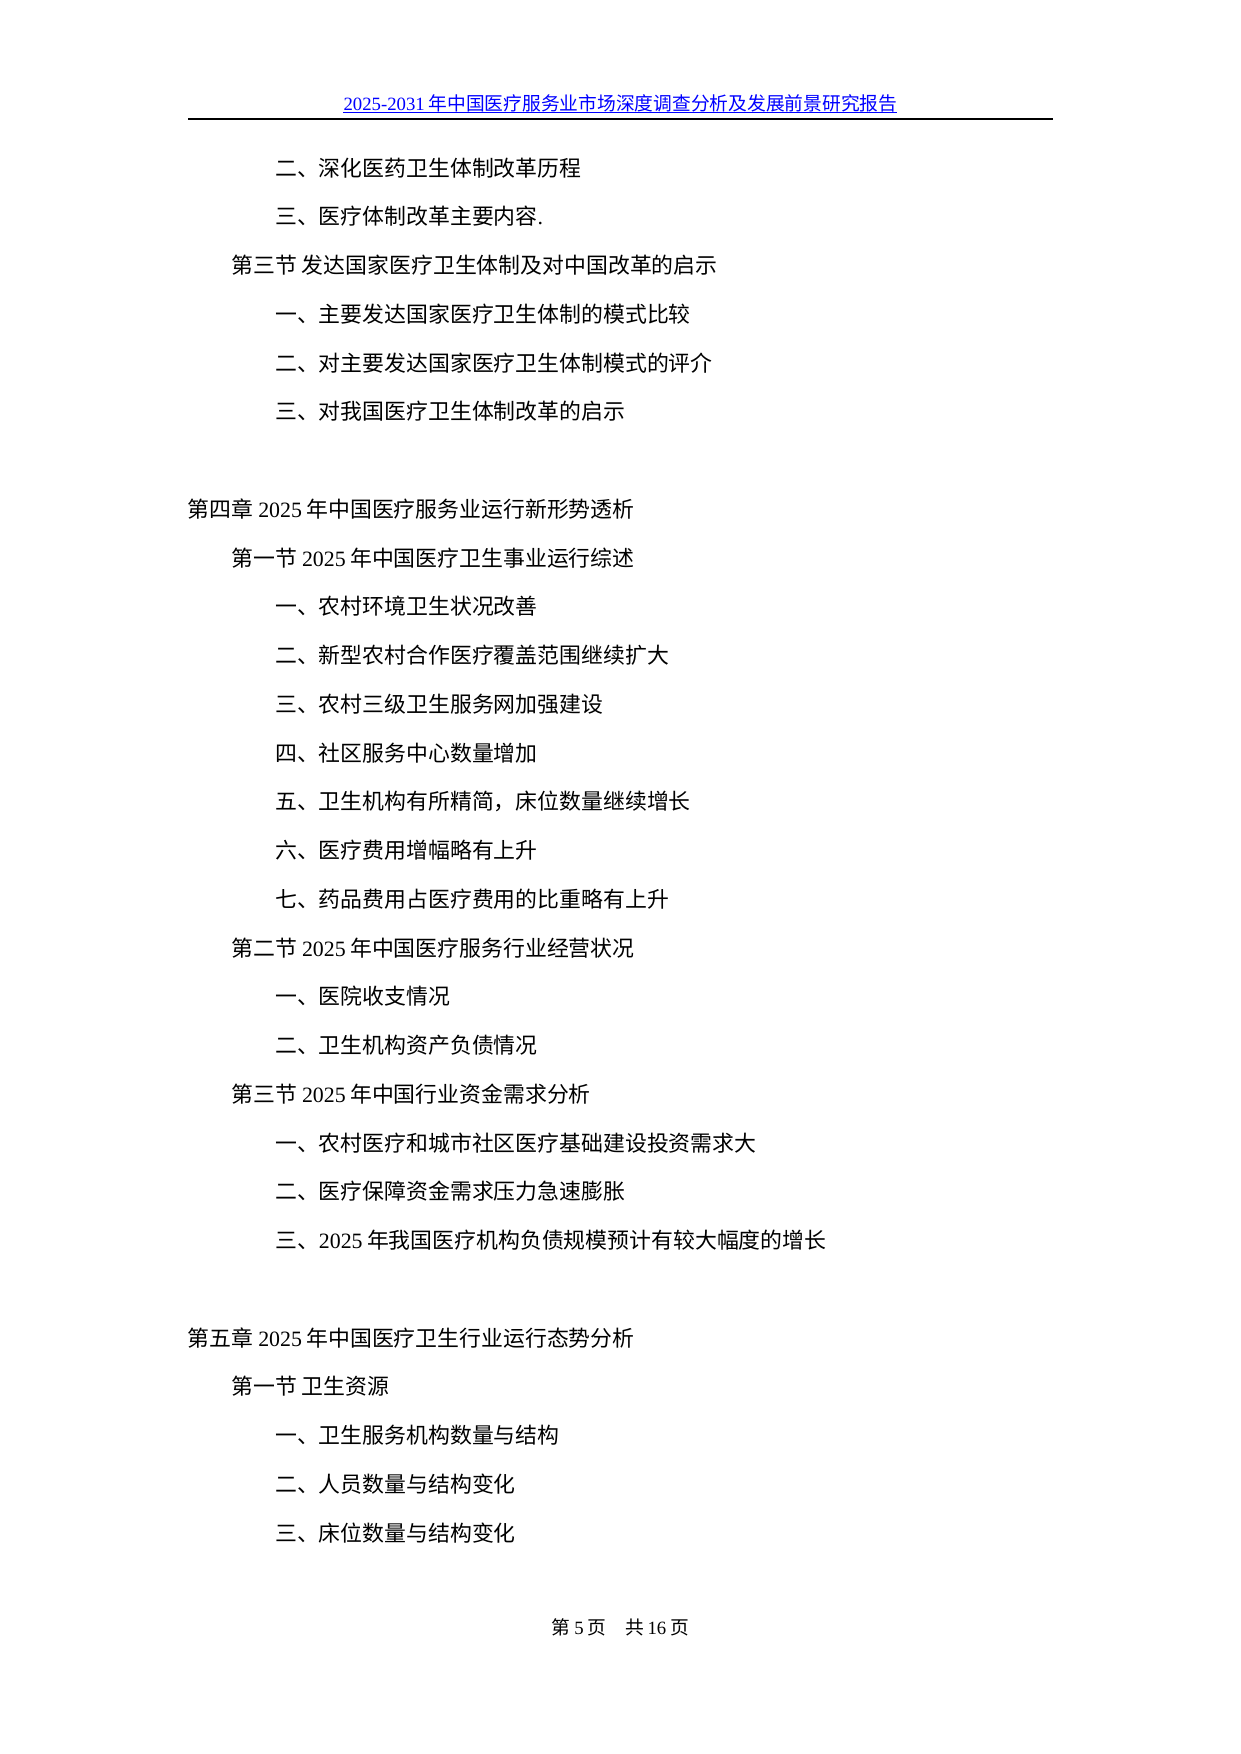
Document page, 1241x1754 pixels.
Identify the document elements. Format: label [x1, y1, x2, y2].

text [187, 150, 1053, 1548]
